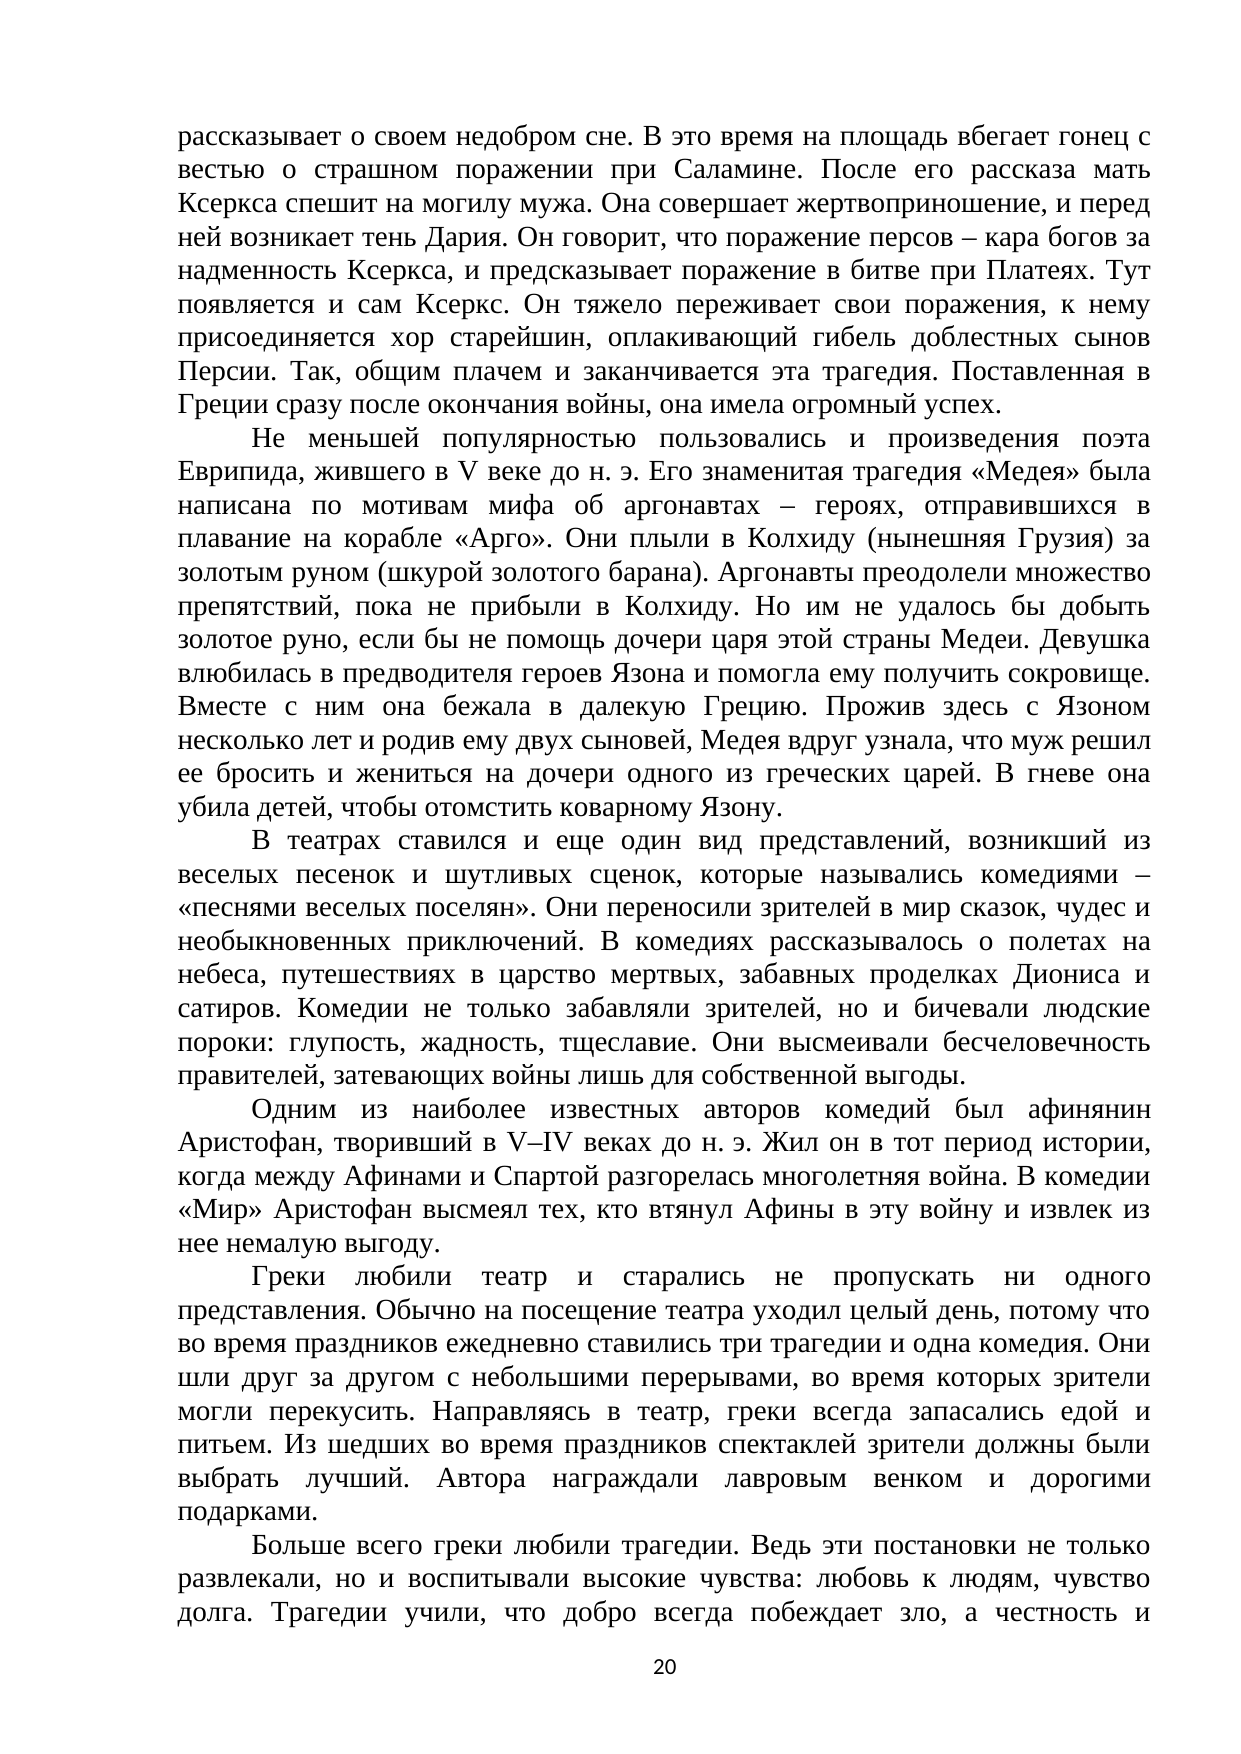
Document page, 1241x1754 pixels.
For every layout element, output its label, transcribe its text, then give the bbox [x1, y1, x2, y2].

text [177, 1527, 1152, 1627]
text В театрах ставился и еще один вид представлений, возникший из веселых песенок и шутливых сценок, которые назывались комедиями – «песнями веселых поселян». Они переносили зрителей в мир сказок, чудес и необыкновенных приключений. В комедиях рассказывалось о полетах на небеса, путешествиях в царство мертвых, забавных проделках Диониса и сатиров. Комедии не только забавляли зрителей, но и бичевали людские пороки: глупость, жадность, тщеславие. Они высмеивали бесчеловечность правителей, затевающих войны лишь для собственной выгоды. [177, 822, 1152, 1091]
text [177, 118, 1152, 420]
text Не меньшей популярностью пользовались и произведения поэта Еврипида, жившего в V веке до н. э. Его знаменитая трагедия «Медея» была написана по мотивам мифа об аргонавтах – героях, отправившихся в плавание на корабле «Арго». Они плыли в Колхиду (нынешняя Грузия) за золотым руном (шкурой золотого барана). Аргонавты преодолели множество препятствий, пока не прибыли в Колхиду. Но им не удалось бы добыть золотое руно, если бы не помощь дочери царя этой страны Медеи. Девушка влюбилась в предводителя героев Язона и помогла ему получить сокровище. Вместе с ним она бежала в далекую Грецию. Прожив здесь с Язоном несколько лет и родив ему двух сыновей, Медея вдруг узнала, что муж решил ее бросить и жениться на дочери одного из греческих царей. В гневе она убила детей, чтобы отомстить коварному Язону. [177, 420, 1152, 822]
text Греки любили театр и старались не пропускать ни одного представления. Обычно на посещение театра уходил целый день, потому что во время праздников ежедневно ставились три трагедии и одна комедия. Они шли друг за другом с небольшими перерывами, во время которых зрители могли перекусить. Направляясь в театр, греки всегда запасались едой и питьем. Из шедших во время праздников спектаклей зрители должны были выбрать лучший. Автора награждали лавровым венком и дорогими подарками. [177, 1258, 1152, 1527]
text Одним из наиболее известных авторов комедий был афинянин Аристофан, творивший в V–IV веках до н. э. Жил он в тот период истории, когда между Афинами и Спартой разгорелась многолетняя война. В комедии «Мир» Аристофан высмеял тех, кто втянул Афины в эту войну и извлек из нее немалую выгоду. [177, 1091, 1152, 1258]
